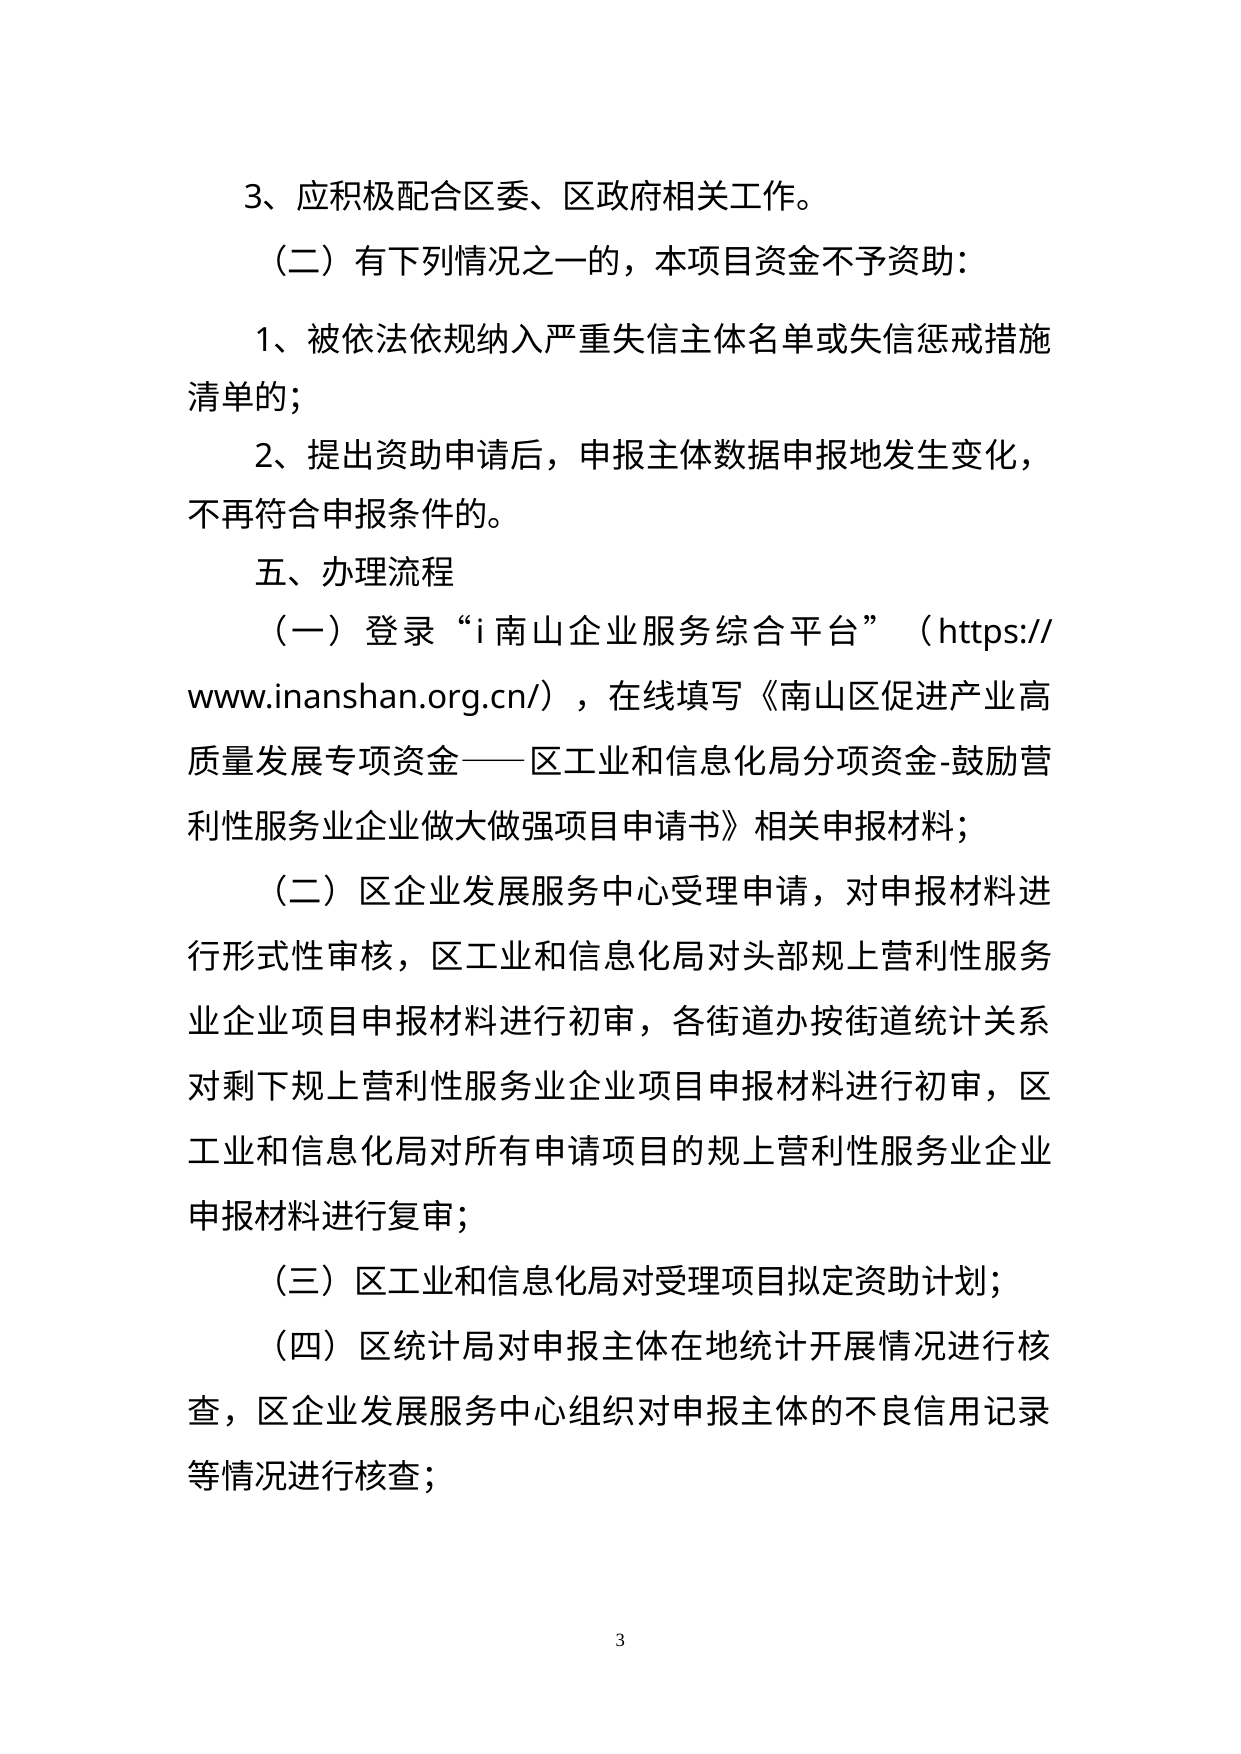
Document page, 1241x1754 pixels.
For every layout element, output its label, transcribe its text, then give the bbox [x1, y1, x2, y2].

text （二）有下列情况之一的，本项目资金不予资助： [187, 227, 1053, 292]
text （二）区企业发展服务中心受理申请，对申报材料进行形式性审核，区工业和信息化局对头部规上营利性服务业企业项目申报材料进行初审，各街道办按街道统计关系对剩下规上营利性服务业企业项目申报材料进行初审，区工业和信息化局对所有申请项目的规上营利性服务业企业申报材料进行复审； [187, 856, 1053, 1246]
text 五、办理流程 [187, 538, 1053, 596]
text （一）登录“i南山企业服务综合平台”（https://www.inanshan.org.cn/），在线填写《南山区促进产业高质量发展专项资金——区工业和信息化局分项资金-鼓励营利性服务业企业做大做强项目申请书》相关申报材料； [187, 596, 1053, 856]
text （三）区工业和信息化局对受理项目拟定资助计划； [187, 1246, 1053, 1311]
text （四）区统计局对申报主体在地统计开展情况进行核查，区企业发展服务中心组织对申报主体的不良信用记录等情况进行核查； [187, 1311, 1053, 1506]
text 3、应积极配合区委、区政府相关工作。 [187, 162, 1053, 227]
text 1、被依法依规纳入严重失信主体名单或失信惩戒措施清单的； [187, 304, 1053, 421]
text 2、提出资助申请后，申报主体数据申报地发生变化，不再符合申报条件的。 [187, 421, 1053, 538]
